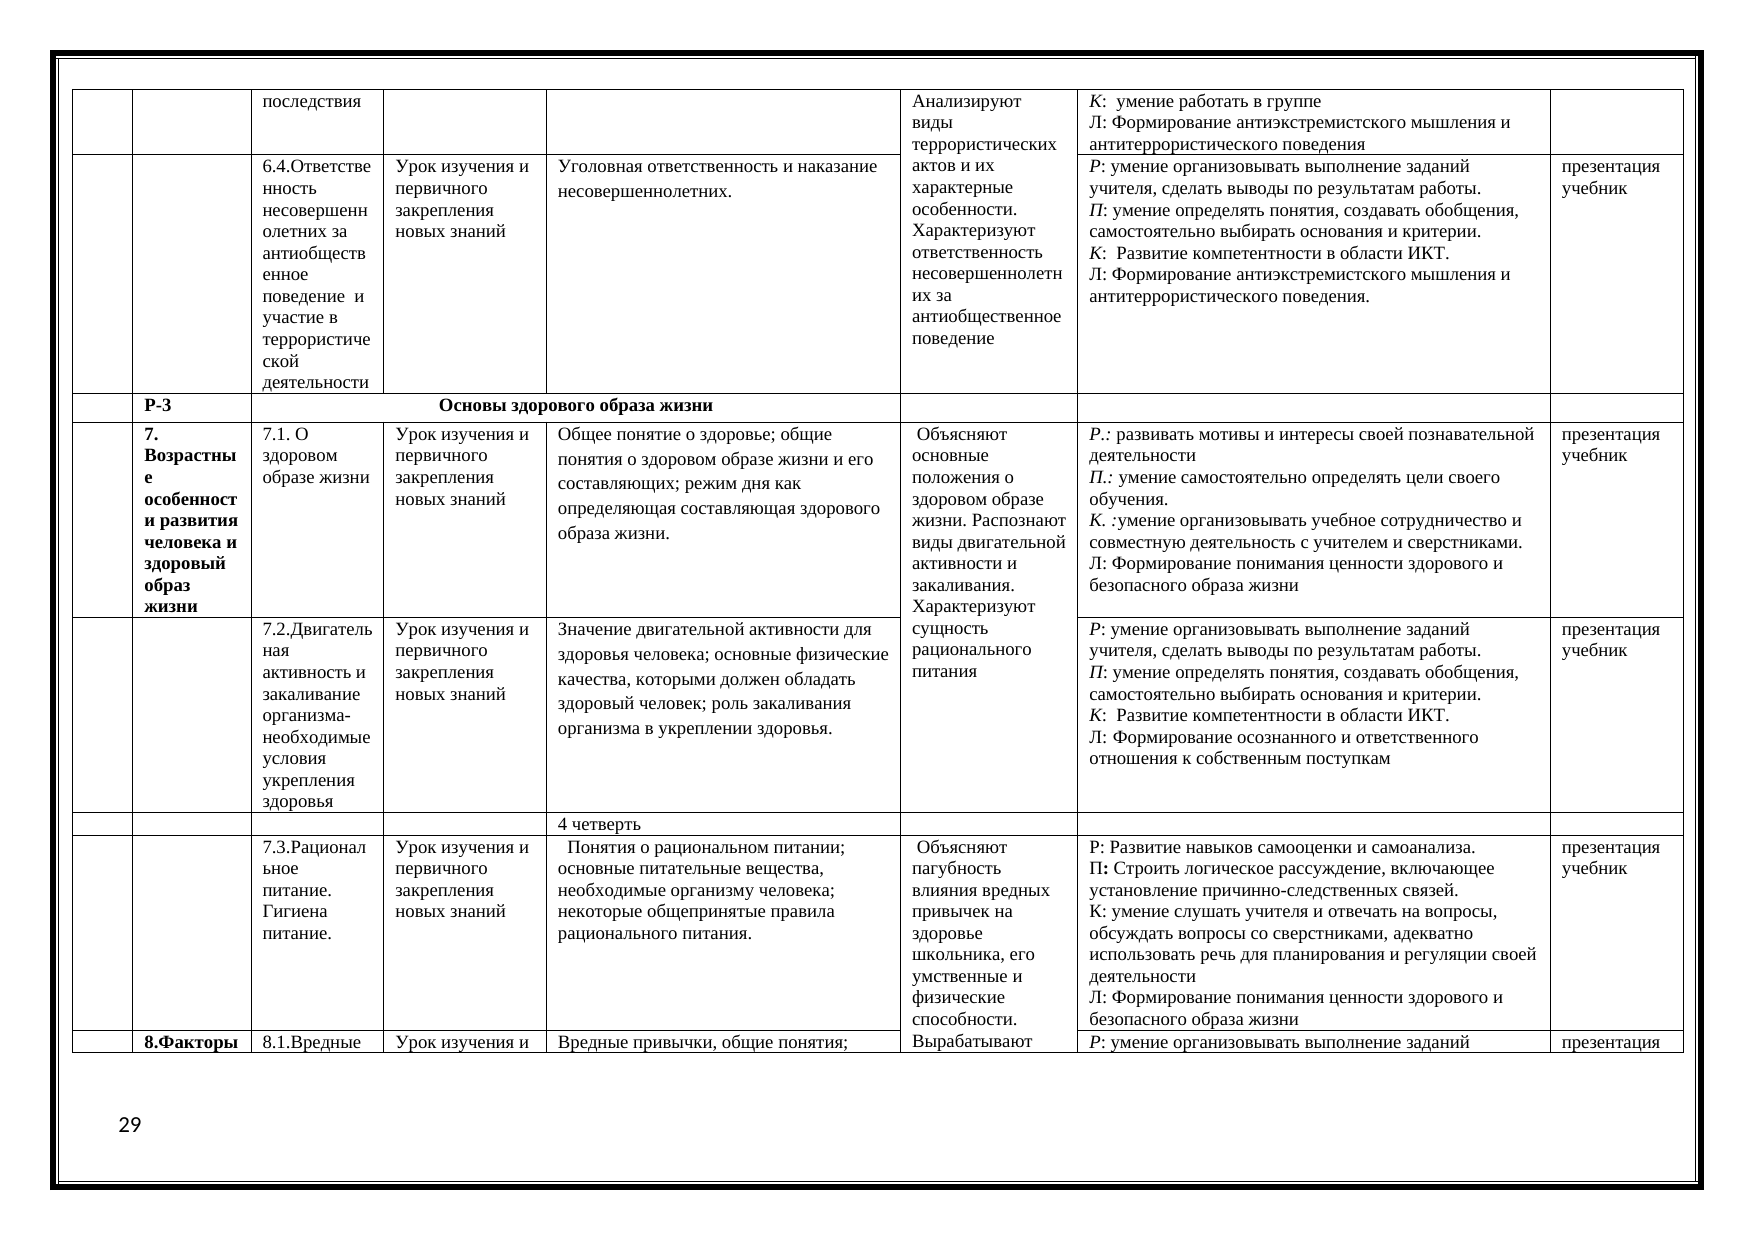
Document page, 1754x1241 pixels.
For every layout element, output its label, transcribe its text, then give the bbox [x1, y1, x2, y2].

table_cell [252, 813, 383, 834]
table_cell [901, 394, 1077, 422]
table_cell Р: умение организовывать выполнение заданий учителя, сделать выводы по результатам работы. П: умение определять понятия, создавать обобщения, самостоятельно выбирать основания и критерии. К: Развитие компетентности в области ИКТ. Л: Формирование антиэкстремистского мышления и антитеррористического поведения. [1078, 155, 1550, 393]
table_cell презентация учебник [1551, 423, 1683, 617]
table_cell [1551, 394, 1683, 422]
table_cell [133, 813, 251, 834]
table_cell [1078, 90, 1550, 154]
table_cell Урок изучения и первичного закрепления новых знаний [384, 423, 546, 617]
table_cell 7.2.Двигательная активность и закаливание организма- необходимые условия укрепления здоровья [252, 618, 383, 812]
table_cell Урок изучения и первичного закрепления новых знаний [384, 836, 546, 1029]
table_cell Понятия о рациональном питании; основные питательные вещества, необходимые организму человека; некоторые общепринятые правила рационального питания. [547, 836, 900, 1029]
table_cell [73, 813, 132, 834]
table_cell Урок изучения и первичного закрепления новых знаний [384, 618, 546, 812]
table_cell Р: Развитие навыков самооценки и самоанализа. П: Строить логическое рассуждение, включающее установление причинно-следственных связей. К: умение слушать учителя и отвечать на вопросы, обсуждать вопросы со сверстниками, адекватно использовать речь для планирования и регуляции своей деятельности Л: Формирование понимания ценности здорового и безопасного образа жизни [1078, 836, 1550, 1029]
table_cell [1078, 1031, 1550, 1052]
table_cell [384, 1031, 546, 1052]
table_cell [547, 90, 900, 154]
table_cell [133, 90, 251, 154]
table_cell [547, 1031, 900, 1052]
table_cell [73, 836, 132, 1029]
table_cell 6.4.Ответственность несовершеннолетних за антиобщественное поведение и участие в террористической деятельности [252, 155, 383, 393]
table_cell [73, 618, 132, 812]
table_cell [1551, 90, 1683, 154]
table_cell [73, 394, 132, 422]
table_cell Урок изучения и первичного закрепления новых знаний [384, 155, 546, 393]
table_cell [73, 90, 132, 154]
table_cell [252, 1031, 383, 1052]
table_cell Р-3 [133, 394, 251, 422]
table_cell 7.3.Рациональное питание. Гигиена питание. [252, 836, 383, 1029]
table_cell презентация учебник [1551, 1031, 1683, 1052]
table_cell [1078, 394, 1550, 422]
table_cell Объясняют основные положения о здоровом образе жизни. Распознают виды двигательной активности и закаливания. Характеризуют сущность рационального питания [901, 423, 1077, 812]
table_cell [384, 90, 546, 154]
table_cell Р.: развивать мотивы и интересы своей познавательной деятельности П.: умение самостоятельно определять цели своего обучения. К. :умение организовывать учебное сотрудничество и совместную деятельность с учителем и сверстниками. Л: Формирование понимания ценности здорового и безопасного образа жизни [1078, 423, 1550, 617]
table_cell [133, 1031, 251, 1052]
table_cell [133, 836, 251, 1029]
table_cell 7.1. О здоровом образе жизни [252, 423, 383, 617]
table_cell Уголовная ответственность и наказание несовершеннолетних. [547, 155, 900, 393]
table_cell [1078, 813, 1550, 834]
table_cell Основы здорового образа жизни [252, 394, 900, 422]
table_cell [384, 813, 546, 834]
table_cell [73, 155, 132, 393]
table_cell презентация учебник [1551, 155, 1683, 393]
table_cell [133, 618, 251, 812]
table_cell [1551, 813, 1683, 834]
table_cell [901, 813, 1077, 834]
table_cell Значение двигательной активности для здоровья человека; основные физические качества, которыми должен обладать здоровый человек; роль закаливания организма в укреплении здоровья. [547, 618, 900, 812]
table_cell Объясняют пагубность влияния вредных привычек на здоровье школьника, его умственные и физические способности. Вырабатывают отрицательное отношение к курению и употреблению алкоголю [901, 836, 1077, 1052]
table_cell [133, 155, 251, 393]
table_cell 7. Возрастные особенности развития человека и здоровый образ жизни [133, 423, 251, 617]
table_cell Общее понятие о здоровье; общие понятия о здоровом образе жизни и его составляющих; режим дня как определяющая составляющая здорового образа жизни. [547, 423, 900, 617]
table_cell 4 четверть [547, 813, 900, 834]
table_cell [73, 1031, 132, 1052]
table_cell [252, 90, 383, 154]
table_cell [73, 423, 132, 617]
table_cell презентация учебник [1551, 618, 1683, 812]
table_cell презентация учебник [1551, 836, 1683, 1029]
table_cell Р: умение организовывать выполнение заданий учителя, сделать выводы по результатам работы. П: умение определять понятия, создавать обобщения, самостоятельно выбирать основания и критерии. К: Развитие компетентности в области ИКТ. Л: Формирование осознанного и ответственного отношения к собственным поступкам [1078, 618, 1550, 812]
